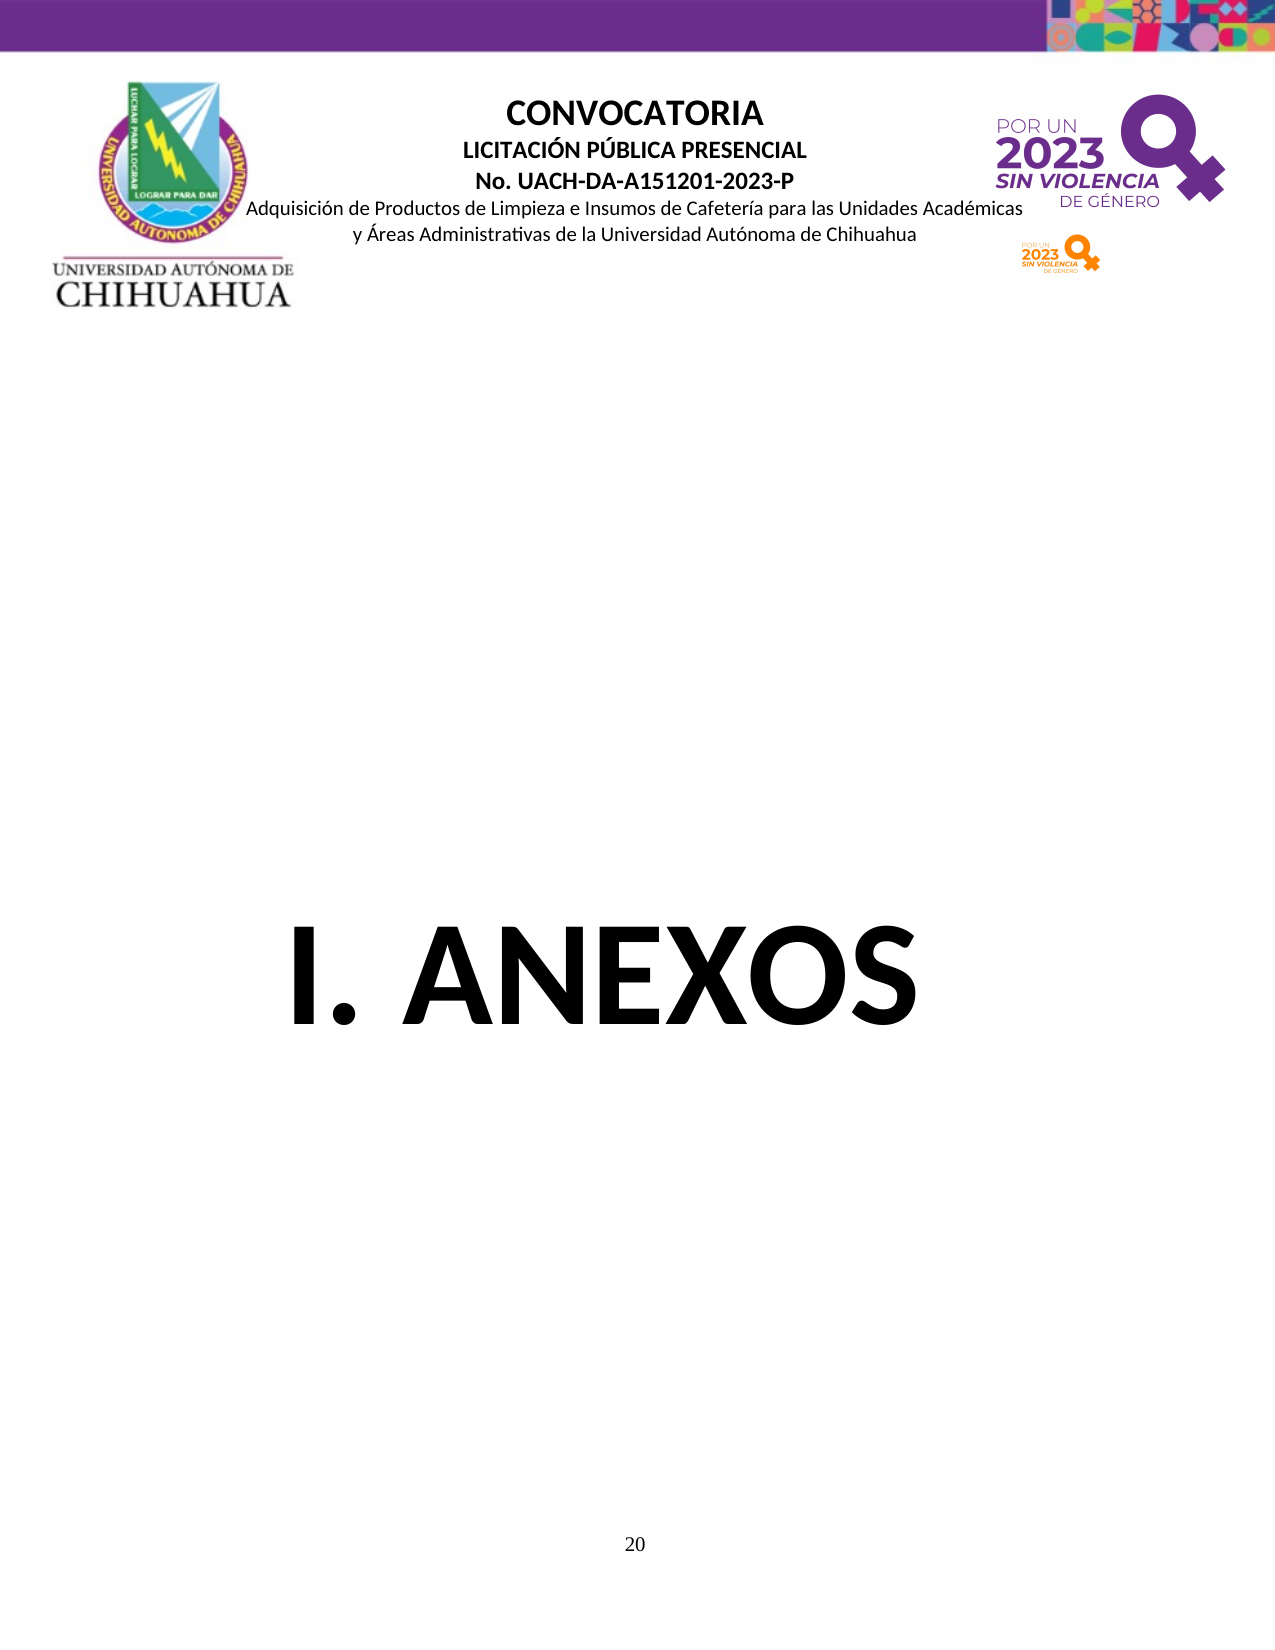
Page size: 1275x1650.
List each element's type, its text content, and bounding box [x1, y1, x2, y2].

picture [0, 0, 1275, 324]
list ANEXOS [133, 879, 1152, 1062]
